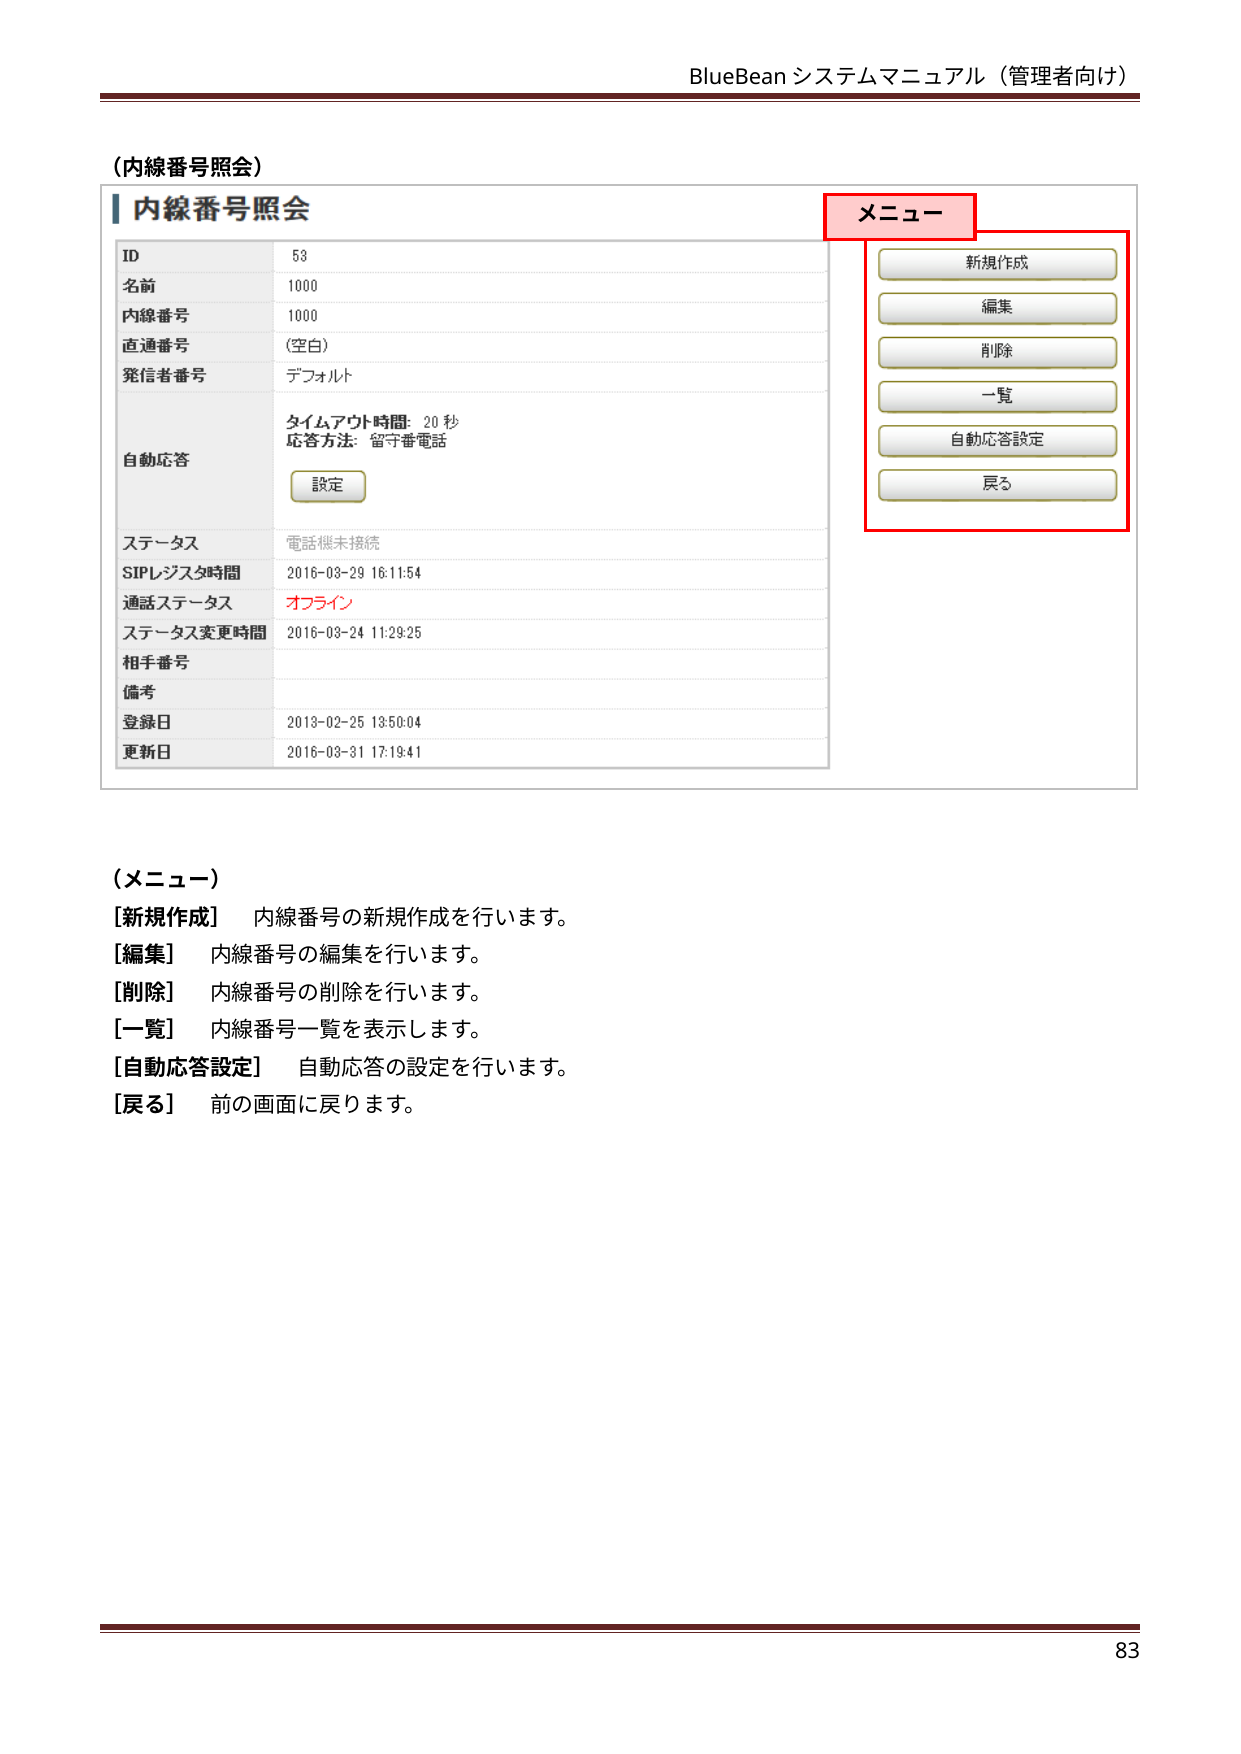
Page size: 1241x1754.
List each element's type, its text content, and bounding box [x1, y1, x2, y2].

text ［編集］ 内線番号の編集を行います。 [100, 934, 1140, 972]
text ［新規作成］ 内線番号の新規作成を行います。 [100, 897, 1140, 934]
picture [102, 186, 1136, 788]
text ［自動応答設定］ 自動応答の設定を行います。 [100, 1047, 1140, 1084]
text ［削除］ 内線番号の削除を行います。 [100, 972, 1140, 1009]
text ［一覧］ 内線番号一覧を表示します。 [100, 1009, 1140, 1047]
text （内線番号照会） [100, 147, 1140, 184]
text （メニュー） [100, 859, 1140, 897]
text ［戻る］ 前の画面に戻ります。 [100, 1084, 1140, 1122]
